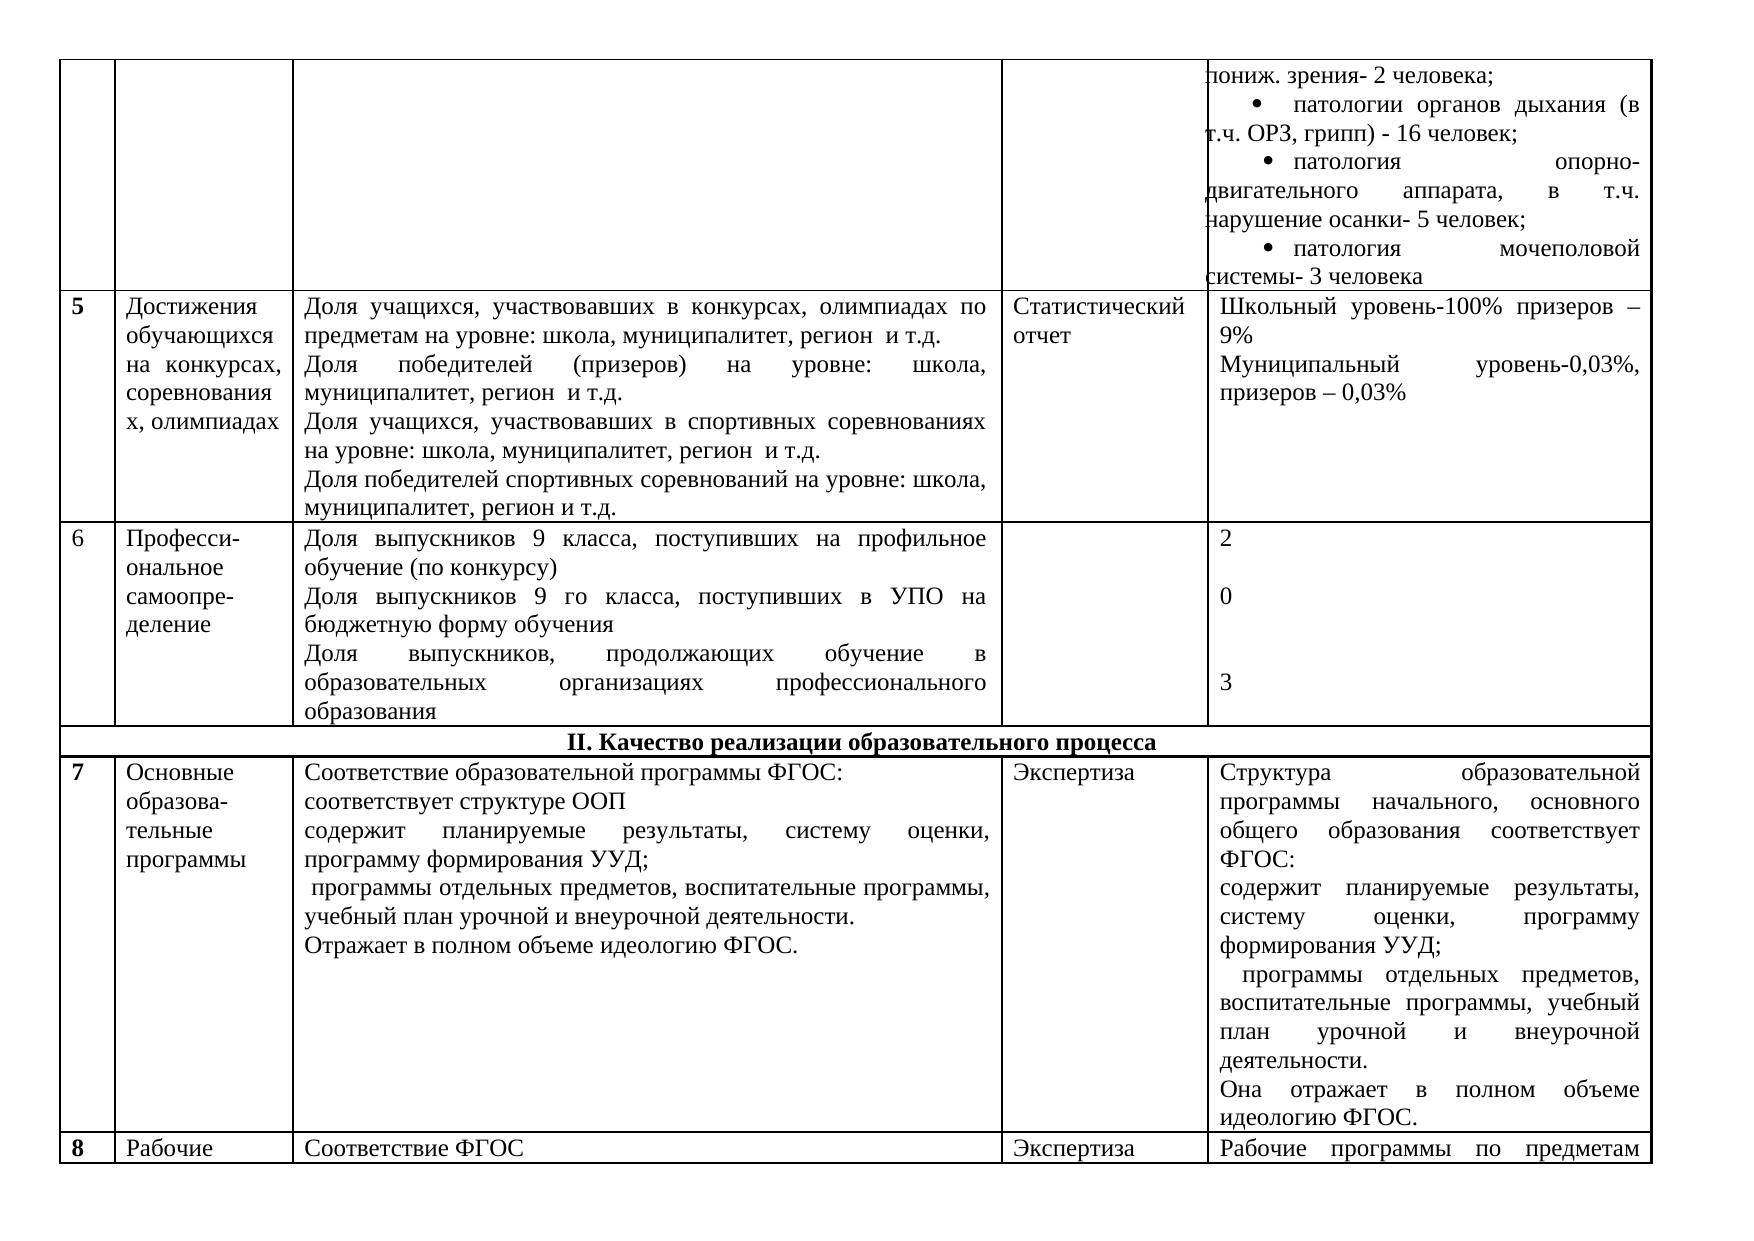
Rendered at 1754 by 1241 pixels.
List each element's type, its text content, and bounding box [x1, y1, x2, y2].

table_cell II. Качество реализации образовательного процесса [61, 727, 1650, 755]
table_cell Структура образовательной программы начального, основного общего образования соответствует ФГОС: содержит планируемые результаты, систему оценки, программу формирования УУД; программы отдельных предметов, воспитательные программы, учебный план урочной и внеурочной деятельности. Она отражает в полном объеме идеологию ФГОС. [1209, 758, 1650, 1131]
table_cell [294, 60, 1001, 290]
table_cell 4 [61, 60, 114, 290]
table_cell Школьный уровень-100% призеров – 9% Муниципальный уровень-0,03%, призеров – 0,03% [1209, 291, 1650, 521]
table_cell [1209, 1133, 1650, 1162]
table_cell 7 [61, 758, 114, 1131]
table_cell Экспертиза [1003, 1133, 1207, 1162]
table_cell Професси-ональное самоопре-деление [116, 523, 292, 724]
table_cell Доля выпускников 9 класса, поступивших на профильное обучение (по конкурсу) Доля выпускников 9 го класса, поступивших в УПО на бюджетную форму обучения Доля выпускников, продолжающих обучение в образовательных организациях профессионального образования [294, 523, 1001, 724]
table_cell Достижения обучающихся на конкурсах, соревнованиях, олимпиадах [116, 291, 292, 521]
table_cell 2 0 3 [1209, 523, 1650, 724]
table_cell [116, 60, 292, 290]
table_cell Доля учащихся, участвовавших в конкурсах, олимпиадах по предметам на уровне: школа, муниципалитет, регион и т.д. Доля победителей (призеров) на уровне: школа, муниципалитет, регион и т.д. Доля учащихся, участвовавших в спортивных соревнованиях на уровне: школа, муниципалитет, регион и т.д. Доля победителей спортивных соревнований на уровне: школа, муниципалитет, регион и т.д. [294, 291, 1001, 521]
table_cell 6 [61, 523, 114, 724]
table_cell Основные образова-тельные программы [116, 758, 292, 1131]
table_cell Соответствие образовательной программы ФГОС: соответствует структуре ООП содержит планируемые результаты, систему оценки, программу формирования УУД; программы отдельных предметов, воспитательные программы, учебный план урочной и внеурочной деятельности. Отражает в полном объеме идеологию ФГОС. [294, 758, 1001, 1131]
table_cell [116, 1133, 292, 1162]
table_cell [1003, 523, 1207, 724]
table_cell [294, 1133, 1001, 1162]
table_cell 8 [61, 1133, 114, 1162]
table_cell Экспертиза [1003, 758, 1207, 1131]
table_cell Статистический отчет [1003, 291, 1207, 521]
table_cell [1003, 60, 1207, 290]
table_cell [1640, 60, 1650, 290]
table_cell 5 [61, 291, 114, 521]
